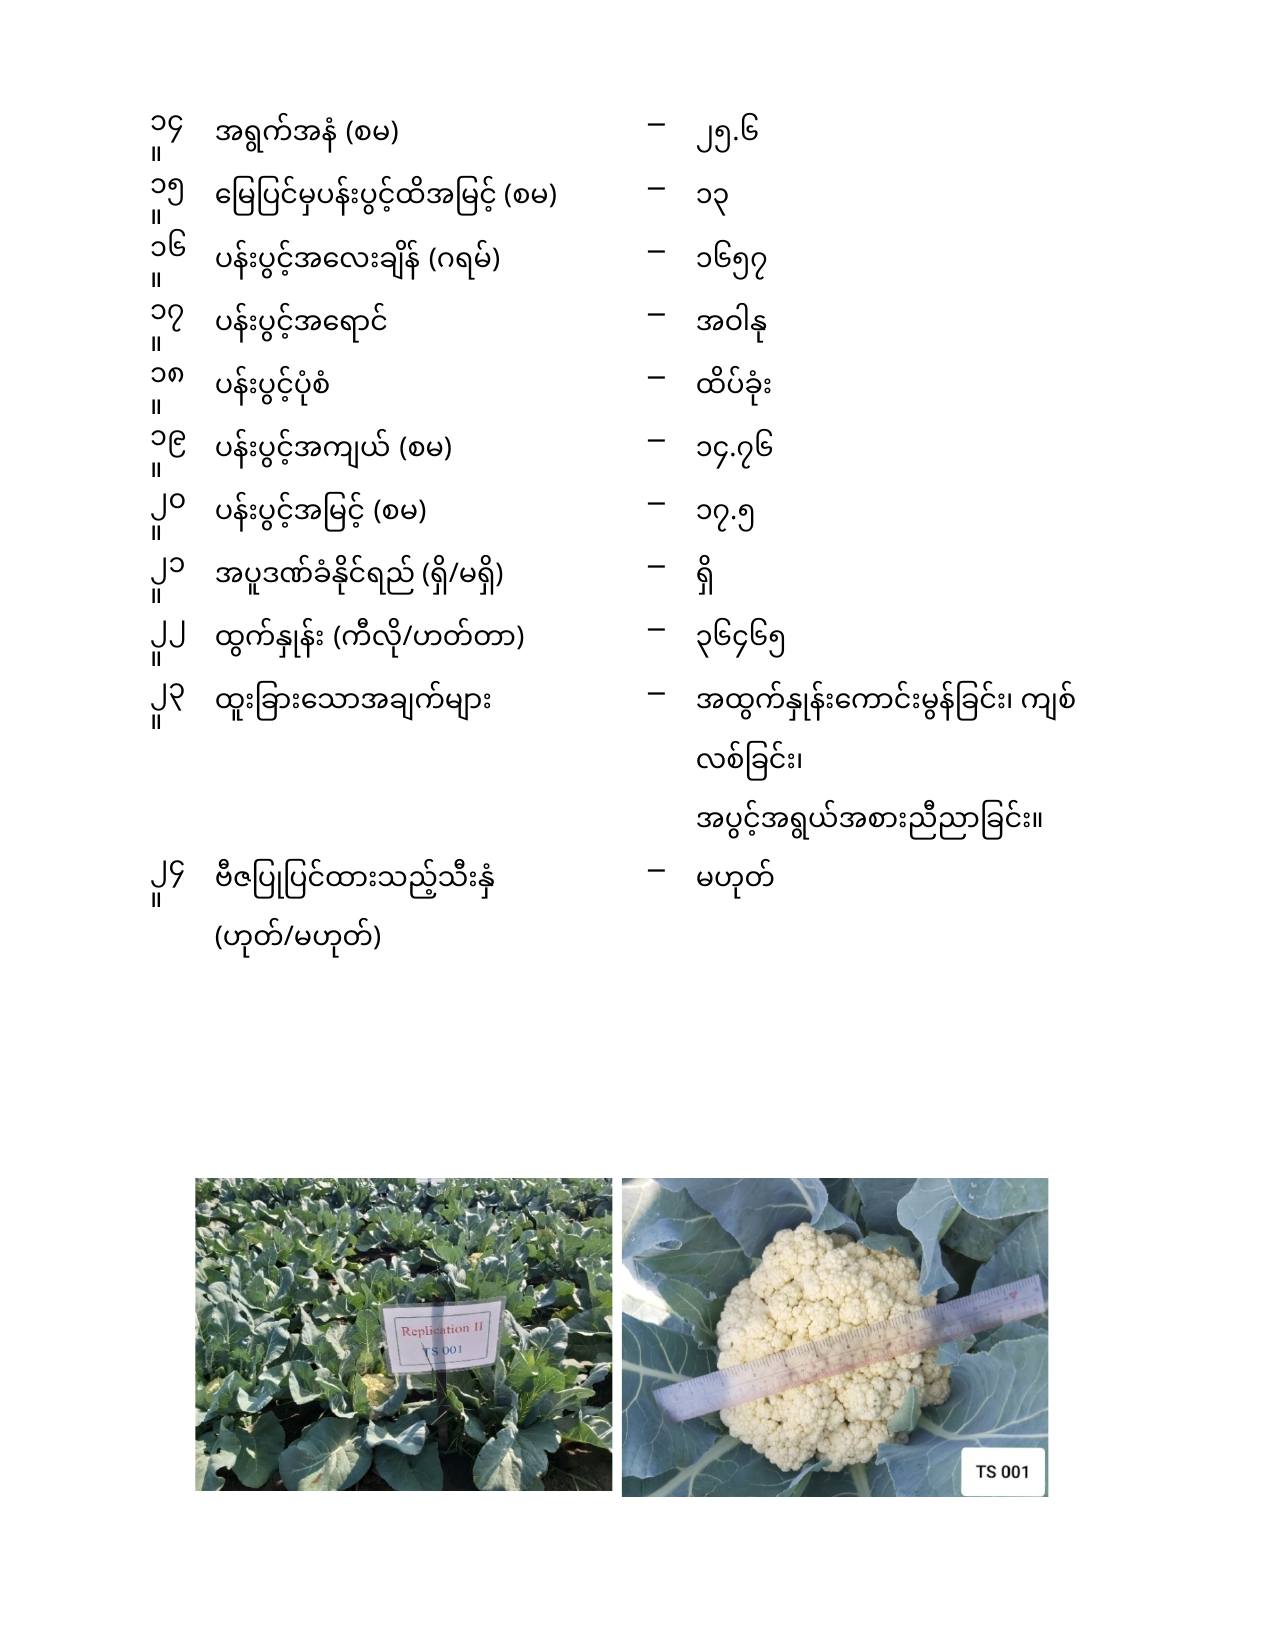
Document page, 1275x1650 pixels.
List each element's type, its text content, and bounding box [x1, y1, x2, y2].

table_cell အရွက်အနံ (စမ) [203, 105, 628, 168]
table_cell ပန်းပွင့်အလေးချိန် (ဂရမ်) [203, 231, 628, 294]
table_cell ထိပ်ခုံး [684, 358, 1125, 421]
table_cell မြေပြင်မှပန်းပွင့်ထိအမြင့် (စမ) [203, 168, 628, 231]
table_cell − [628, 610, 684, 673]
table_cell − [628, 358, 684, 421]
table_cell အပူဒဏ်ခံနိုင်ရည် (ရှိ/မရှိ) [203, 547, 628, 610]
table_cell − [628, 168, 684, 231]
table_cell ၂၄။ [139, 851, 203, 969]
table_cell − [628, 231, 684, 294]
table_cell − [628, 851, 684, 969]
table_cell ဗီဇပြုပြင်ထားသည့်သီးနှံ (ဟုတ်/မဟုတ်) [203, 851, 628, 969]
table_cell ၁၇.၅ [684, 484, 1125, 547]
table_cell − [628, 421, 684, 484]
table_cell ပန်းပွင့်အမြင့် (စမ) [203, 484, 628, 547]
table_cell − [628, 294, 684, 357]
table_cell ၂၀။ [139, 484, 203, 547]
table_cell ၁၃ [684, 168, 1125, 231]
table_cell ၁၆။ [139, 231, 203, 294]
table_cell ပန်းပွင့်အရောင် [203, 294, 628, 357]
table_cell ၁၈။ [139, 358, 203, 421]
table_cell ၂၅.၆ [684, 105, 1125, 168]
table_cell − [628, 547, 684, 610]
table_cell − [628, 484, 684, 547]
table_cell ရှိ [684, 547, 1125, 610]
table_cell − [628, 673, 684, 851]
table_cell ၂၃။ [139, 673, 203, 851]
table_cell အဝါနု [684, 294, 1125, 357]
picture [195, 1178, 613, 1491]
table_cell ၂၂။ [139, 610, 203, 673]
table_cell ၁၄။ [139, 105, 203, 168]
table_cell မဟုတ် [684, 851, 1125, 969]
table_cell ပန်းပွင့်ပုံစံ [203, 358, 628, 421]
table_cell ၁၇။ [139, 294, 203, 357]
table_cell ၁၆၅၇ [684, 231, 1125, 294]
table_cell ပန်းပွင့်အကျယ် (စမ) [203, 421, 628, 484]
table_cell ထွက်နှုန်း (ကီလို/ဟတ်တာ) [203, 610, 628, 673]
table_cell ၁၅။ [139, 168, 203, 231]
picture [621, 1178, 1049, 1497]
table_cell ၂၁။ [139, 547, 203, 610]
table_cell ၁၄.၇၆ [684, 421, 1125, 484]
table_cell ၃၆၄၆၅ [684, 610, 1125, 673]
table_cell အထွက်နှုန်းကောင်းမွန်ခြင်း၊ ကျစ်လစ်ခြင်း၊ အပွင့်အရွယ်အစားညီညာခြင်း။ [684, 673, 1125, 851]
table_cell ထူးခြားသောအချက်များ [203, 673, 628, 851]
table_cell ၁၉။ [139, 421, 203, 484]
table_cell − [628, 105, 684, 168]
